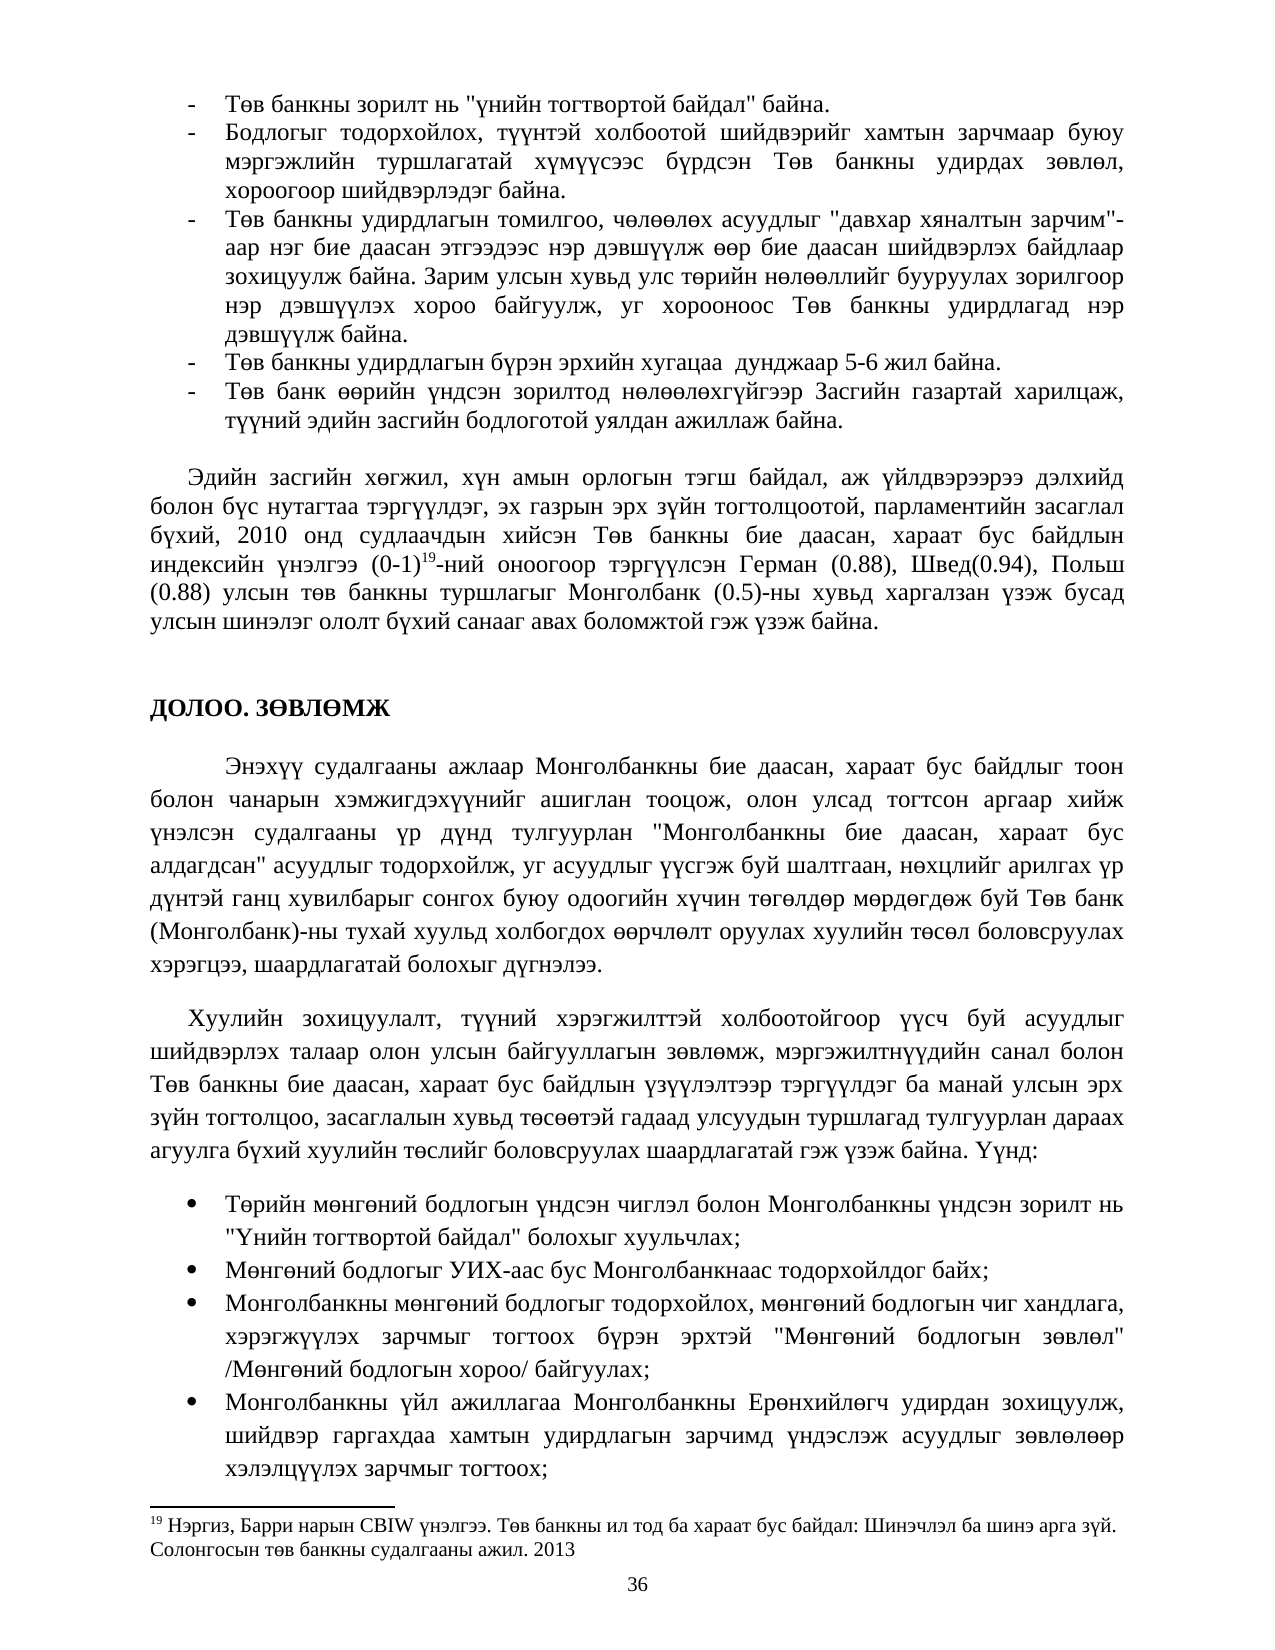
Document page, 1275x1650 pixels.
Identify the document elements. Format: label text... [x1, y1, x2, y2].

text Хуулийн зохицуулалт, түүний хэрэгжилттэй холбоотойгоор үүсч буй асуудлыг шийдвэрлэх талаар олон улсын байгууллагын зөвлөмж, мэргэжилтнүүдийн санал болон Төв банкны бие даасан, хараат бус байдлын үзүүлэлтээр тэргүүлдэг ба манай улсын эрх зүйн тогтолцоо, засаглалын хувьд төсөөтэй гадаад улсуудын туршлагад тулгуурлан дараах агуулга бүхий хуулийн төслийг боловсруулах шаардлагатай гэж үзэж байна. Үүнд: [150, 1003, 1125, 1163]
list Төв банкны зорилт нь "үнийн тогтвортой байдал" байна. [187, 89, 1125, 117]
list Төв банкны удирдлагын бүрэн эрхийн хугацаа дунджаар 5-6 жил байна. [187, 347, 1125, 376]
list Бодлогыг тодорхойлох, түүнтэй холбоотой шийдвэрийг хамтын зарчмаар буюу мэргэжлийн туршлагатай хүмүүсээс бүрдсэн Төв банкны удирдах зөвлөл, хороогоор шийдвэрлэдэг байна. [187, 117, 1125, 204]
subtitle ДОЛОО. ЗӨВЛӨМЖ [150, 693, 1125, 722]
list Төрийн мөнгөний бодлогын үндсэн чиглэл болон Монголбанкны үндсэн зорилт нь "Үнийн тогтвортой байдал" болохыг хуульчлах; [187, 1189, 1125, 1250]
list Төв банкны удирдлагын томилгоо, чөлөөлөх асуудлыг "давхар хяналтын зарчим"-аар нэг бие даасан этгээдээс нэр дэвшүүлж өөр бие даасан шийдвэрлэх байдлаар зохицуулж байна. Зарим улсын хувьд улс төрийн нөлөөллийг бууруулах зорилгоор нэр дэвшүүлэх хороо байгуулж, уг хорооноос Төв банкны удирдлагад нэр дэвшүүлж байна. [187, 204, 1125, 347]
list Монголбанкны үйл ажиллагаа Монголбанкны Ерөнхийлөгч удирдан зохицуулж, шийдвэр гаргахдаа хамтын удирдлагын зарчимд үндэслэж асуудлыг зөвлөлөөр хэлэлцүүлэх зарчмыг тогтоох; [187, 1387, 1125, 1482]
list Мөнгөний бодлогыг УИХ-аас бус Монголбанкнаас тодорхойлдог байх; [187, 1255, 1125, 1283]
text Эдийн засгийн хөгжил, хүн амын орлогын тэгш байдал, аж үйлдвэрээрээ дэлхийд болон бүс нутагтаа тэргүүлдэг, эх газрын эрх зүйн тогтолцоотой, парламентийн засаглал бүхий, 2010 онд судлаачдын хийсэн Төв банкны бие даасан, хараат бус байдлын индексийн үнэлгээ (0-1)-ний оноогоор тэргүүлсэн Герман (0.88), Швед(0.94), Польш (0.88) улсын төв банкны туршлагыг Монголбанк (0.5)-ны хувьд харгалзан үзэж бусад улсын шинэлэг ололт бүхий санааг авах боломжтой гэж үзэж байна. [150, 462, 1125, 635]
text Энэхүү судалгааны ажлаар Монголбанкны бие даасан, хараат бус байдлыг тоон болон чанарын хэмжигдэхүүнийг ашиглан тооцож, олон улсад тогтсон аргаар хийж үнэлсэн судалгааны үр дүнд тулгуурлан "Монголбанкны бие даасан, хараат бус алдагдсан" асуудлыг тодорхойлж, уг асуудлыг үүсгэж буй шалтгаан, нөхцлийг арилгах үр дүнтэй ганц хувилбарыг сонгох буюу одоогийн хүчин төгөлдөр мөрдөгдөж буй Төв банк (Монголбанк)-ны тухай хуульд холбогдох өөрчлөлт оруулах хуулийн төсөл боловсруулах хэрэгцээ, шаардлагатай болохыг дүгнэлээ. [150, 751, 1125, 978]
list Монголбанкны мөнгөний бодлогыг тодорхойлох, мөнгөний бодлогын чиг хандлага, хэрэгжүүлэх зарчмыг тогтоох бүрэн эрхтэй "Мөнгөний бодлогын зөвлөл" /Мөнгөний бодлогын хороо/ байгуулах; [187, 1288, 1125, 1382]
list Төв банк өөрийн үндсэн зорилтод нөлөөлөхгүйгээр Засгийн газартай харилцаж, түүний эдийн засгийн бодлоготой уялдан ажиллаж байна. [187, 376, 1125, 434]
